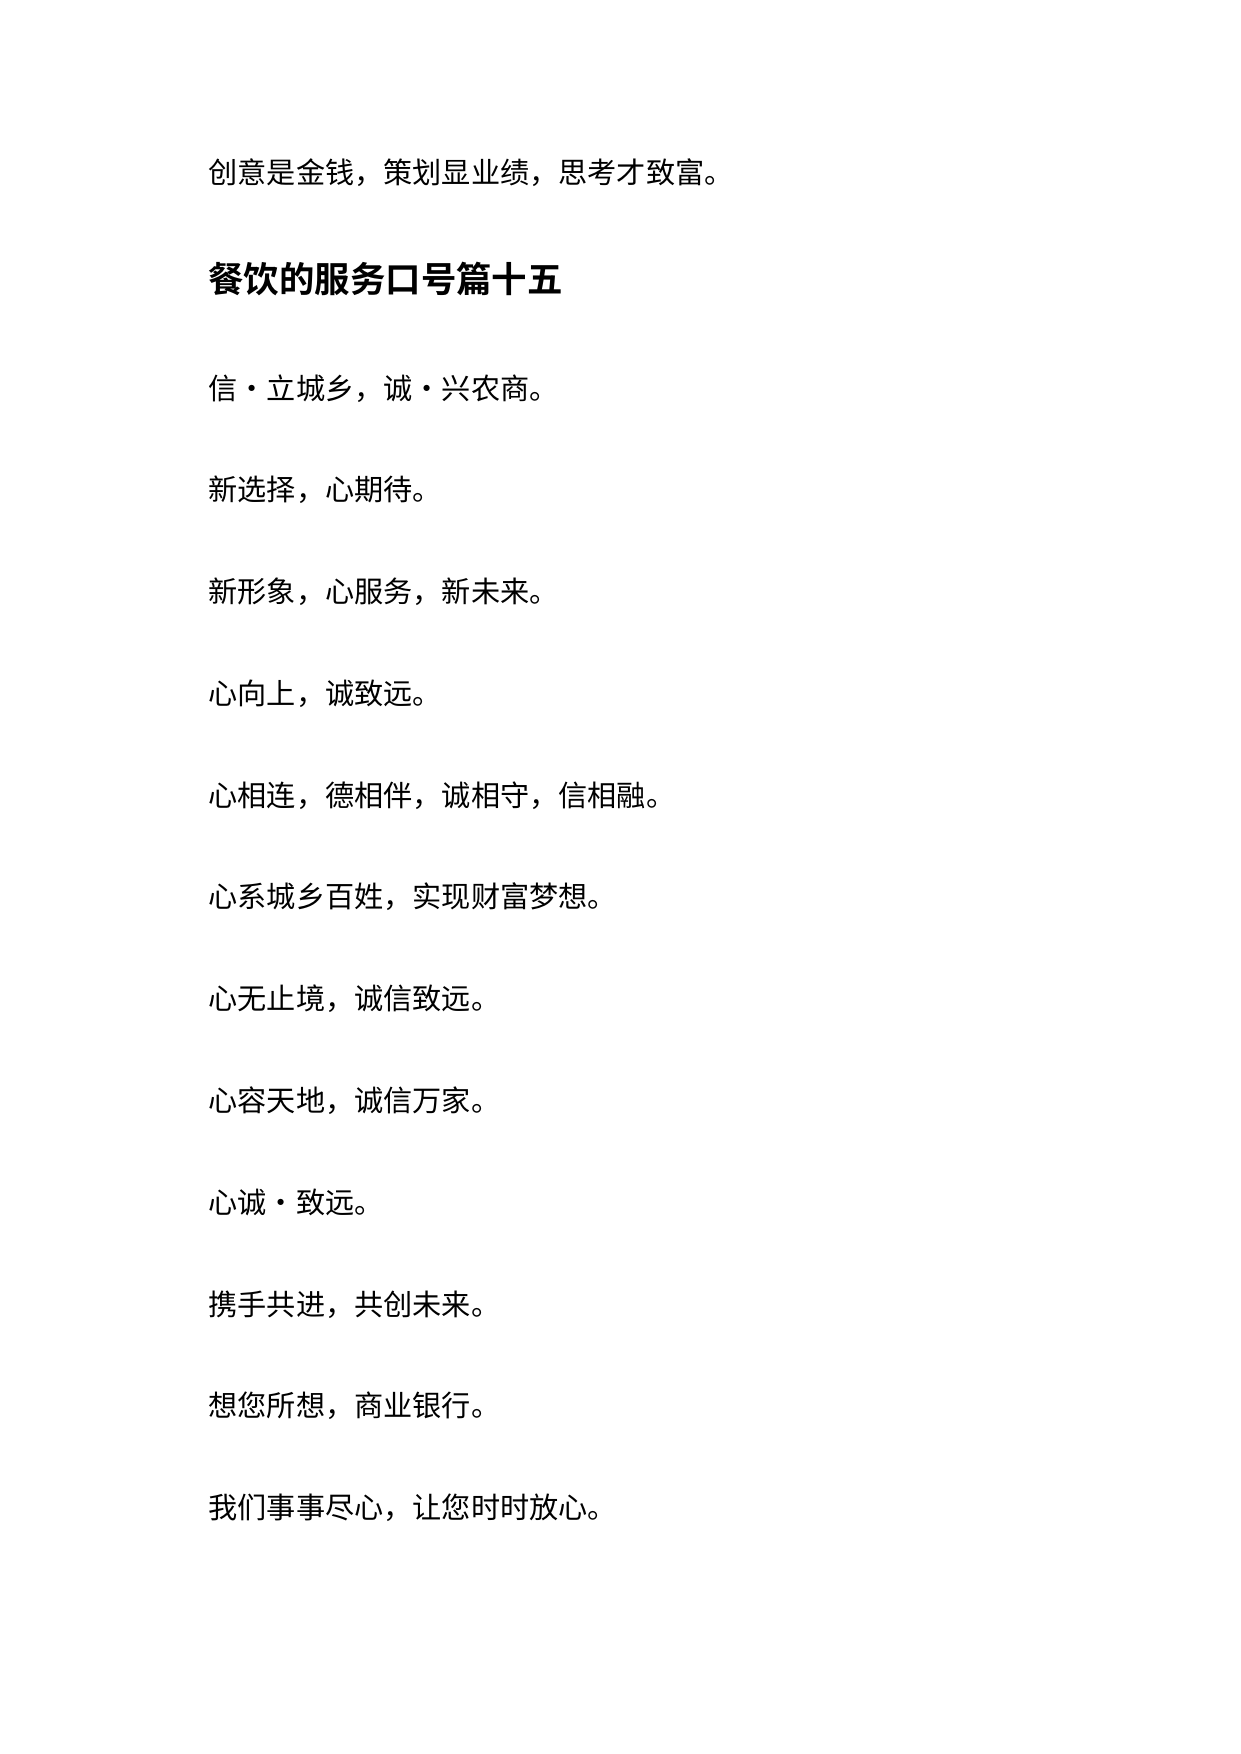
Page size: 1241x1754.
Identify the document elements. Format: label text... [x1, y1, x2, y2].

text 心向上，诚致远。 [150, 671, 1090, 713]
text 携手共进，共创未来。 [150, 1281, 1090, 1323]
text 心容天地，诚信万家。 [150, 1078, 1090, 1120]
text 心相连，德相伴，诚相守，信相融。 [150, 772, 1090, 814]
text 想您所想，商业银行。 [150, 1383, 1090, 1425]
text 心无止境，诚信致远。 [150, 976, 1090, 1018]
text 我们事事尽心，让您时时放心。 [150, 1485, 1090, 1527]
text 创意是金钱，策划显业绩，思考才致富。 [150, 150, 1090, 192]
text 餐饮的服务口号篇十五 [150, 252, 1090, 303]
text 信•立城乡，诚•兴农商。 [150, 365, 1090, 407]
text 心诚•致远。 [150, 1179, 1090, 1222]
text 新形象，心服务，新未来。 [150, 569, 1090, 611]
text 新选择，心期待。 [150, 467, 1090, 509]
text 心系城乡百姓，实现财富梦想。 [150, 874, 1090, 916]
